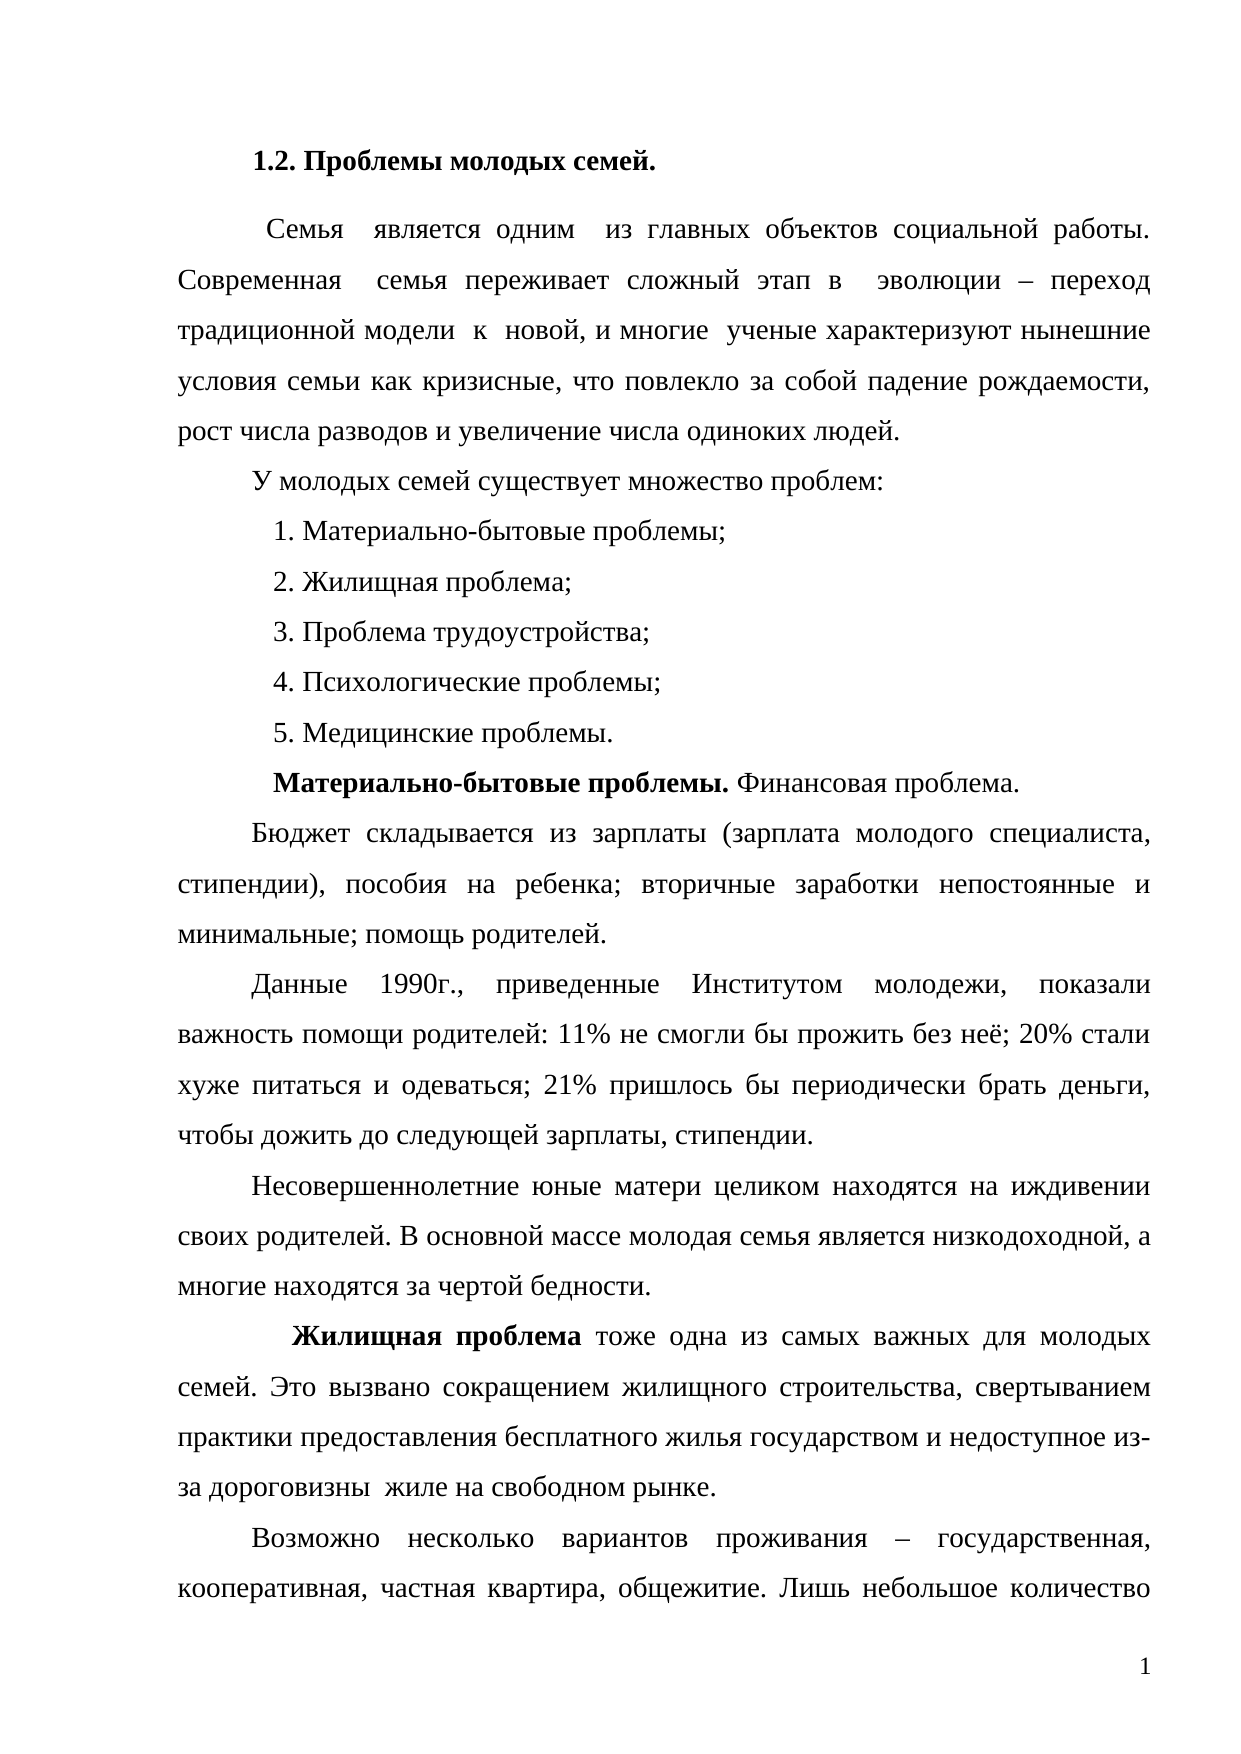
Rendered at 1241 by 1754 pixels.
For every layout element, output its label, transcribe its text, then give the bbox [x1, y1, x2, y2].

text 4. Психологические проблемы; [177, 664, 1152, 698]
text 2. Жилищная проблема; [177, 564, 1152, 597]
text 5. Медицинские проблемы. [177, 715, 1152, 748]
text Семья является одним из главных объектов социальной работы. Современная семья переживает сложный этап в эволюции – переход традиционной модели к новой, и многие ученые характеризуют нынешние условия семьи как кризисные, что повлекло за собой падение рождаемости, рост числа разводов и увеличение числа одиноких людей. [177, 212, 1152, 446]
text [177, 1520, 1152, 1604]
text 3. Проблема трудоустройства; [177, 614, 1152, 648]
text Несовершеннолетние юные матери целиком находятся на иждивении своих родителей. В основной массе молодая семья является низкодоходной, а многие находятся за чертой бедности. [177, 1168, 1152, 1302]
text У молодых семей существует множество проблем: [177, 463, 1152, 497]
text 1. Материально-бытовые проблемы; [177, 513, 1152, 547]
text Материально-бытовые проблемы. Финансовая проблема. [177, 765, 1152, 799]
text Данные 1990г., приведенные Институтом молодежи, показали важность помощи родителей: 11% не смогли бы прожить без неё; 20% стали хуже питаться и одеваться; 21% пришлось бы периодически брать деньги, чтобы дожить до следующей зарплаты, стипендии. [177, 966, 1152, 1151]
text Бюджет складывается из зарплаты (зарплата молодого специалиста, стипендии), пособия на ребенка; вторичные заработки непостоянные и минимальные; помощь родителей. [177, 815, 1152, 949]
text Жилищная проблема тоже одна из самых важных для молодых семей. Это вызвано сокращением жилищного строительства, свертыванием практики предоставления бесплатного жилья государством и недоступное из-за дороговизны жиле на свободном рынке. [177, 1318, 1152, 1503]
subtitle 1.2. Проблемы молодых семей. [177, 143, 1152, 177]
